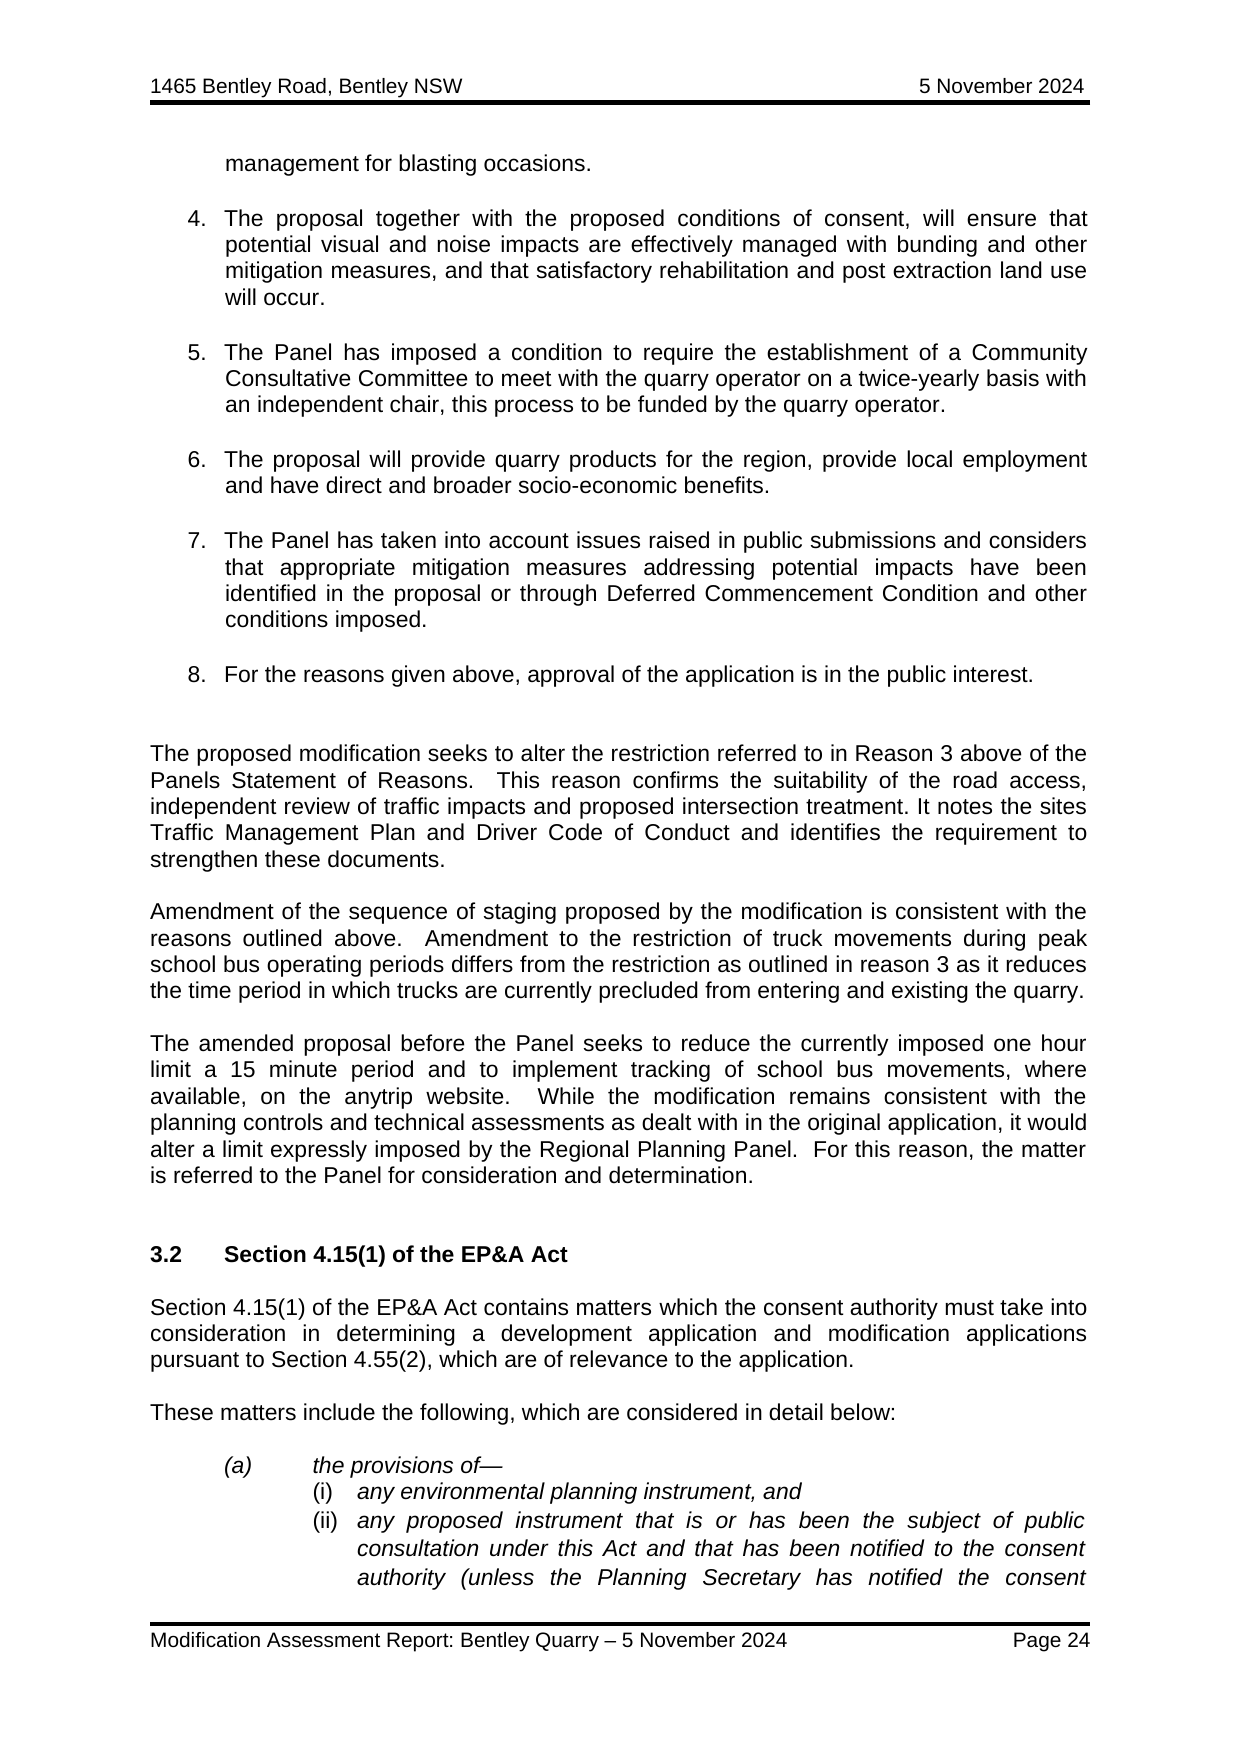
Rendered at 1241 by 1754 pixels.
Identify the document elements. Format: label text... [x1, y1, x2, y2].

list The Panel has taken into account issues raised in public submissions and considers that appropriate mitigation measures addressing potential impacts have been identified in the proposal or through Deferred Commencement Condition and other conditions imposed. [187, 527, 1088, 633]
text The proposed modification seeks to alter the restriction referred to in Reason 3 above of the Panels Statement of Reasons. This reason confirms the suitability of the road access, independent review of traffic impacts and proposed intersection treatment. It notes the sites Traffic Management Plan and Driver Code of Conduct and identifies the requirement to strengthen these documents. [150, 740, 1088, 872]
list any environmental planning instrument, and [312, 1478, 1088, 1504]
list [312, 1507, 1088, 1590]
text Section 4.15(1) of the EP&A Act contains matters which the consent authority must take into consideration in determining a development application and modification applications pursuant to Section 4.55(2), which are of relevance to the application. [150, 1294, 1088, 1373]
list the provisions of— [224, 1452, 1088, 1478]
list The proposal will provide quarry products for the region, provide local employment and have direct and broader socio-economic benefits. [187, 446, 1088, 499]
list The Panel has imposed a condition to require the establishment of a Community Consultative Committee to meet with the quarry operator on a twice-yearly basis with an independent chair, this process to be funded by the quarry operator. [187, 339, 1088, 418]
text The amended proposal before the Panel seeks to reduce the currently imposed one hour limit a 15 minute period and to implement tracking of school bus movements, where available, on the anytrip website. While the modification remains consistent with the planning controls and technical assessments as dealt with in the original application, it would alter a limit expressly imposed by the Regional Planning Panel. For this reason, the matter is referred to the Panel for consideration and determination. [150, 1030, 1088, 1188]
list The proposal together with the proposed conditions of consent, will ensure that potential visual and noise impacts are effectively managed with bunding and other mitigation measures, and that satisfactory rehabilitation and post extraction land use will occur. [187, 205, 1088, 310]
text Amendment of the sequence of staging proposed by the modification is consistent with the reasons outlined above. Amendment to the restriction of truck movements during peak school bus operating periods differs from the restriction as outlined in reason 3 as it reduces the time period in which trucks are currently precluded from entering and existing the quarry. [150, 898, 1088, 1004]
text These matters include the following, which are considered in detail below: [150, 1399, 1088, 1425]
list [187, 150, 1088, 176]
list For the reasons given above, approval of the application is in the public interest. [187, 661, 1088, 687]
list Section 4.15(1) of the EP&A Act [150, 1241, 1088, 1267]
